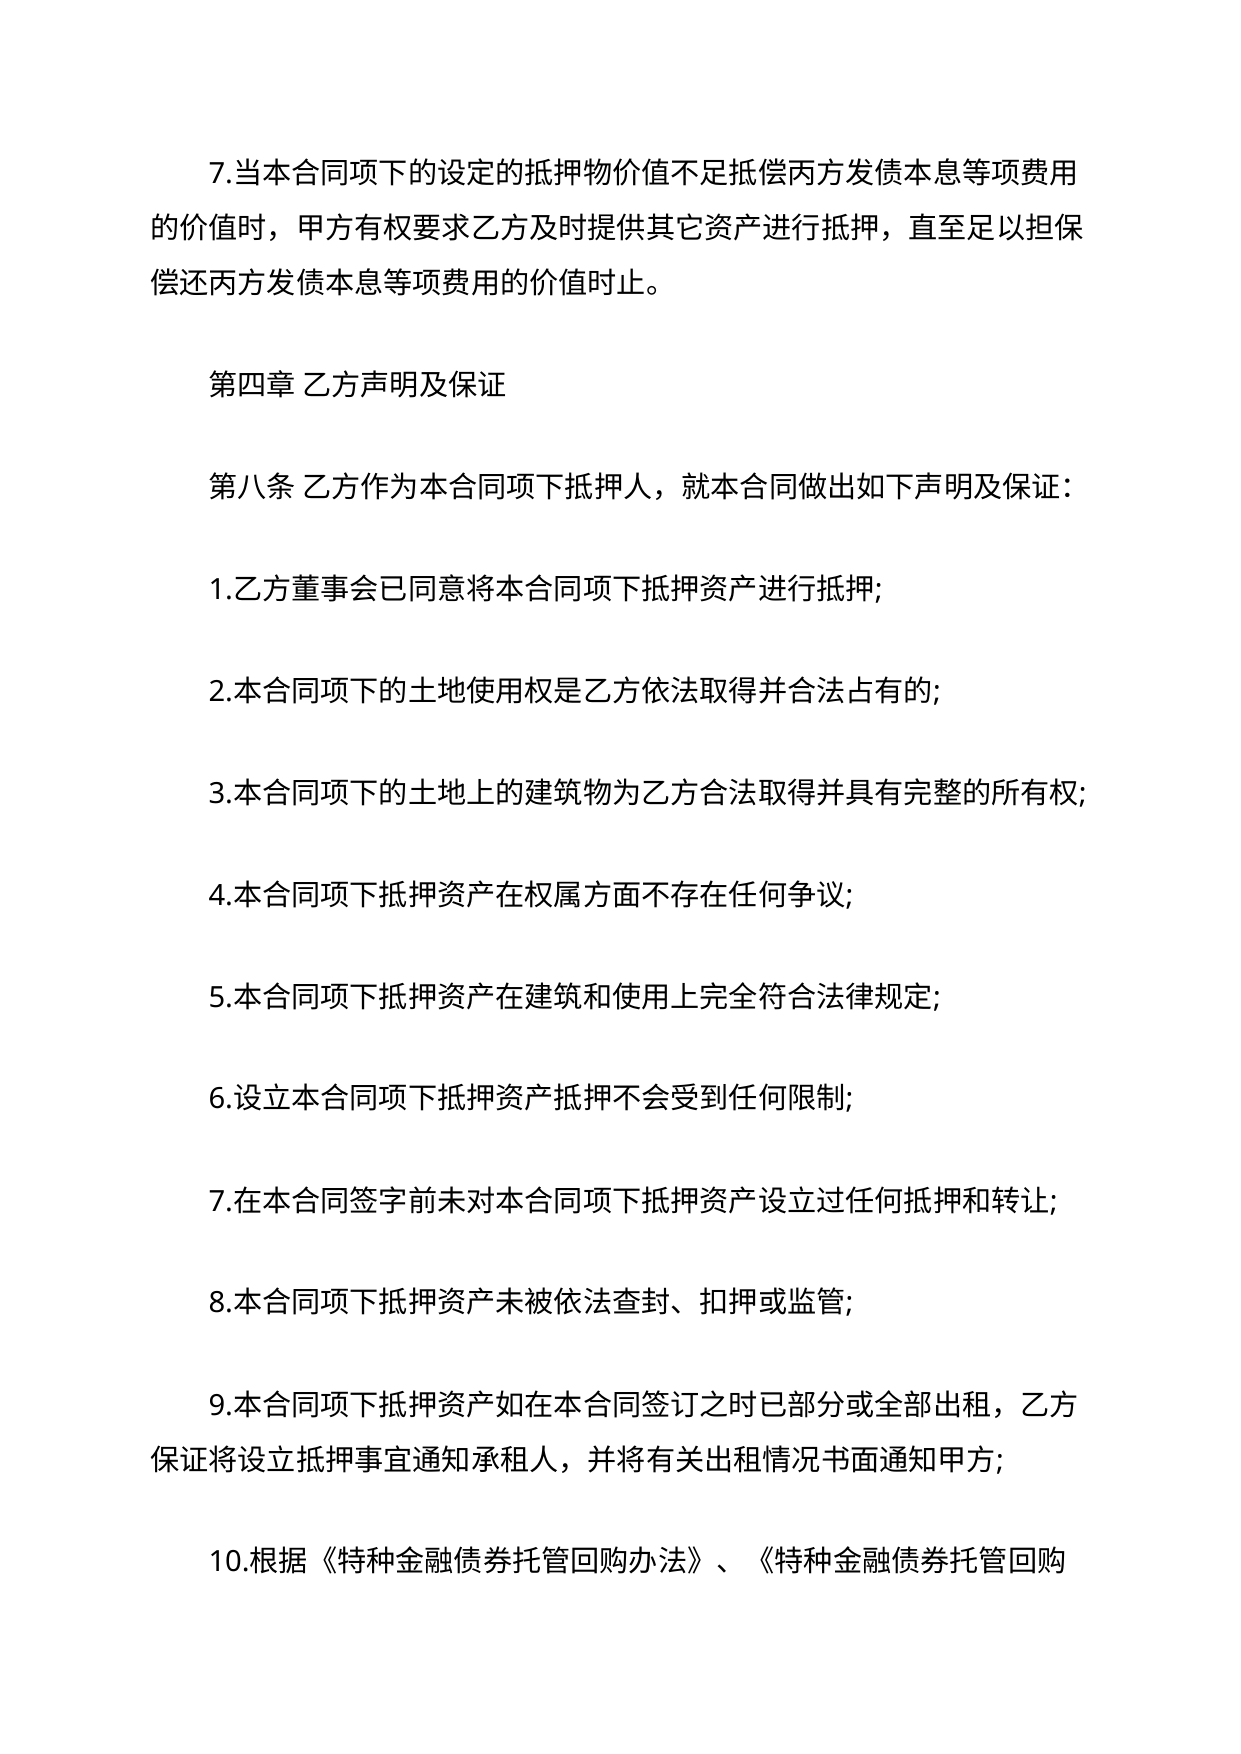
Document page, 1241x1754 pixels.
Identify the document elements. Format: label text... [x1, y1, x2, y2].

text 第八条 乙方作为本合同项下抵押人，就本合同做出如下声明及保证： [150, 463, 1090, 506]
text 5.本合同项下抵押资产在建筑和使用上完全符合法律规定; [150, 973, 1090, 1016]
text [150, 1538, 1090, 1580]
text 7.在本合同签字前未对本合同项下抵押资产设立过任何抵押和转让; [150, 1177, 1090, 1219]
text 8.本合同项下抵押资产未被依法查封、扣押或监管; [150, 1279, 1090, 1321]
text 第四章 乙方声明及保证 [150, 362, 1090, 404]
text 9.本合同项下抵押资产如在本合同签订之时已部分或全部出租，乙方保证将设立抵押事宜通知承租人，并将有关出租情况书面通知甲方; [150, 1381, 1090, 1478]
text 1.乙方董事会已同意将本合同项下抵押资产进行抵押; [150, 565, 1090, 608]
text 6.设立本合同项下抵押资产抵押不会受到任何限制; [150, 1075, 1090, 1117]
text 2.本合同项下的土地使用权是乙方依法取得并合法占有的; [150, 667, 1090, 709]
text 7.当本合同项下的设定的抵押物价值不足抵偿丙方发债本息等项费用的价值时，甲方有权要求乙方及时提供其它资产进行抵押，直至足以担保偿还丙方发债本息等项费用的价值时止。 [150, 150, 1090, 302]
text 3.本合同项下的土地上的建筑物为乙方合法取得并具有完整的所有权; [150, 769, 1090, 812]
text 4.本合同项下抵押资产在权属方面不存在任何争议; [150, 871, 1090, 913]
